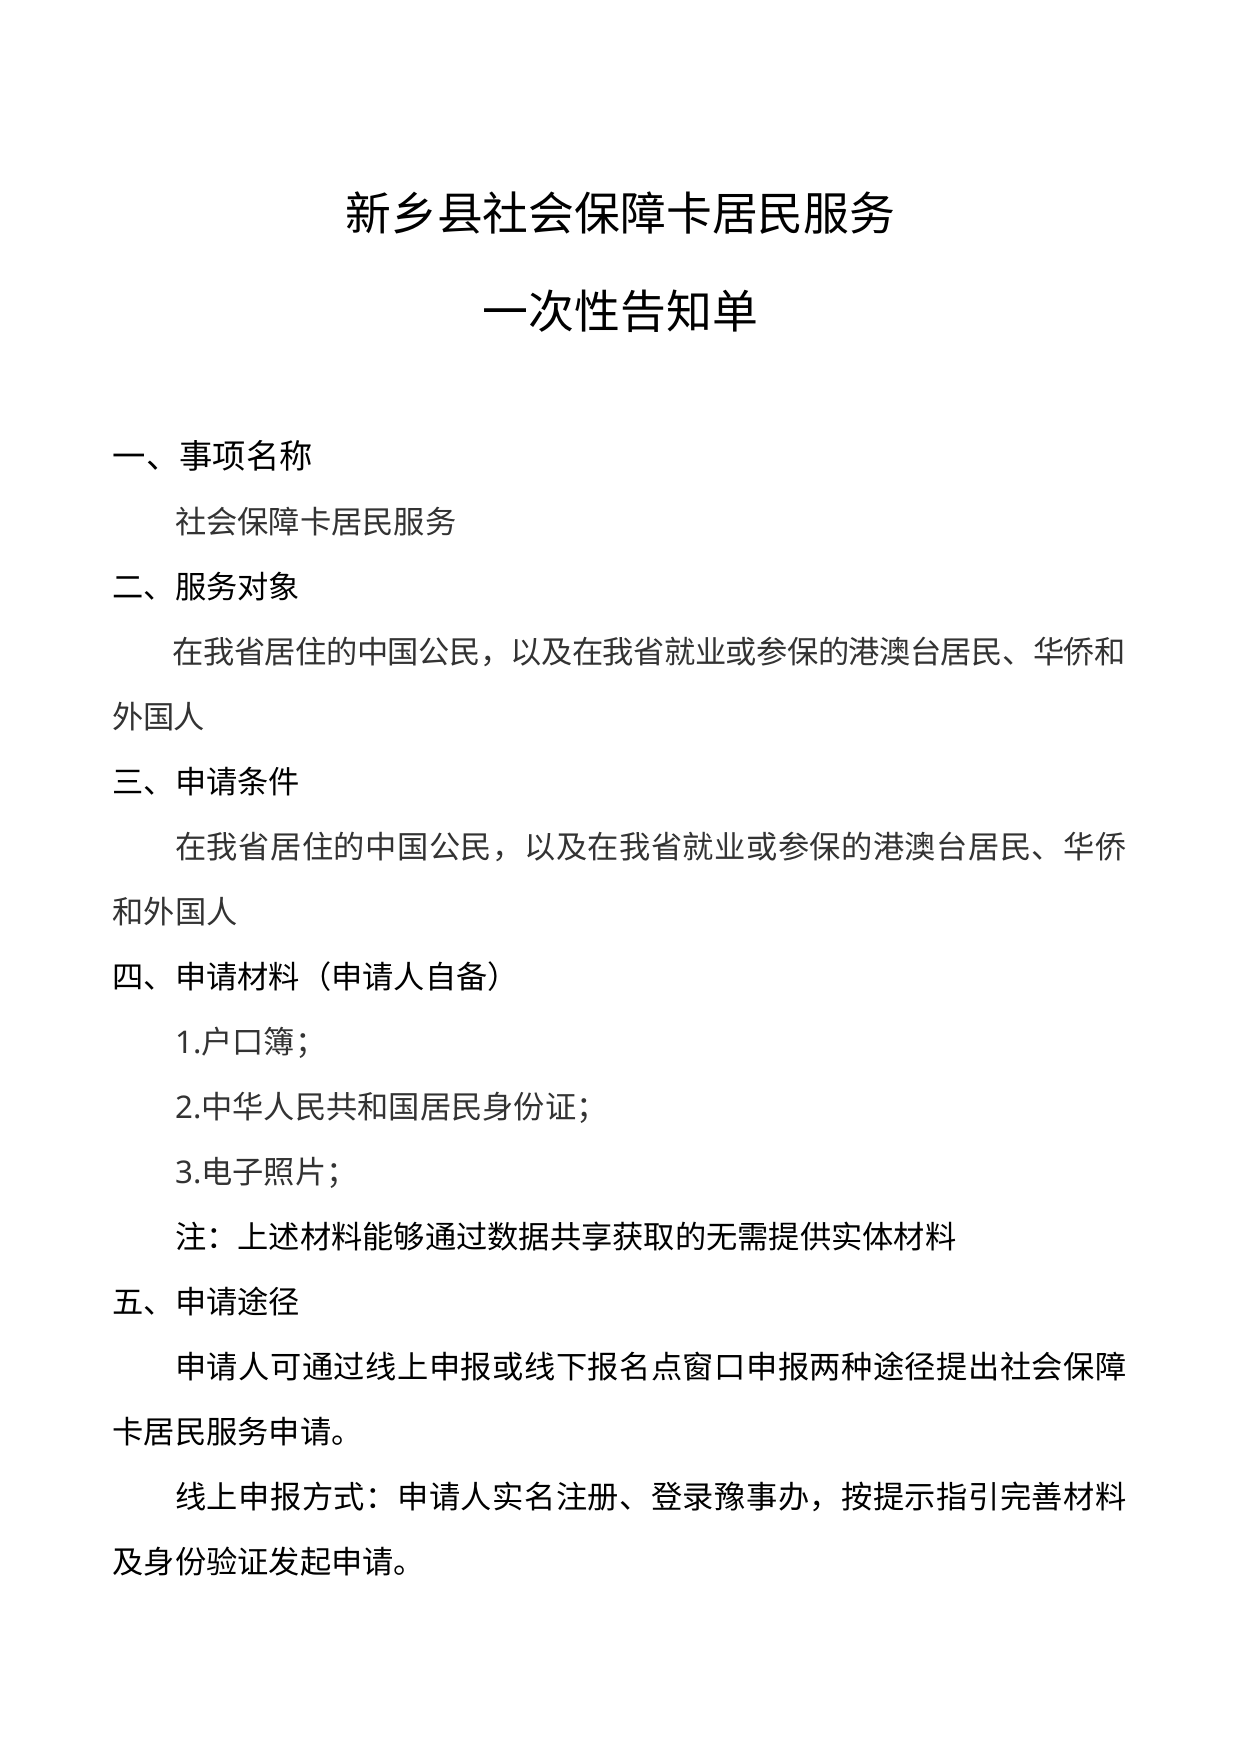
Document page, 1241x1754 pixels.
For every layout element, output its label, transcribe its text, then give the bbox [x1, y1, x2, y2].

text 新乡县社会保障卡居民服务 [112, 162, 1128, 259]
list 申请人可通过线上申报或线下报名点窗口申报两种途径提出社会保障卡居民服务申请。 [112, 1332, 1128, 1462]
list 四、申请材料（申请人自备） [112, 942, 1128, 1007]
list 注：上述材料能够通过数据共享获取的无需提供实体材料 [112, 1202, 1128, 1267]
list 线上申报方式：申请人实名注册、登录豫事办，按提示指引完善材料及身份验证发起申请。 [112, 1462, 1128, 1592]
list 3.电子照片； [112, 1137, 1128, 1202]
list 在我省居住的中国公民，以及在我省就业或参保的港澳台居民、华侨和外国人 [112, 812, 1128, 942]
list 二、服务对象 [112, 552, 1128, 617]
list 五、申请途径 [112, 1267, 1128, 1332]
list 三、申请条件 [112, 747, 1128, 812]
text 一次性告知单 [112, 259, 1128, 357]
list 1.户口簿； [112, 1007, 1128, 1072]
list 一、事项名称 [112, 422, 1128, 487]
list 2.中华人民共和国居民身份证； [112, 1072, 1128, 1137]
list 在我省居住的中国公民，以及在我省就业或参保的港澳台居民、华侨和外国人 [112, 617, 1128, 747]
list 社会保障卡居民服务 [112, 487, 1128, 552]
